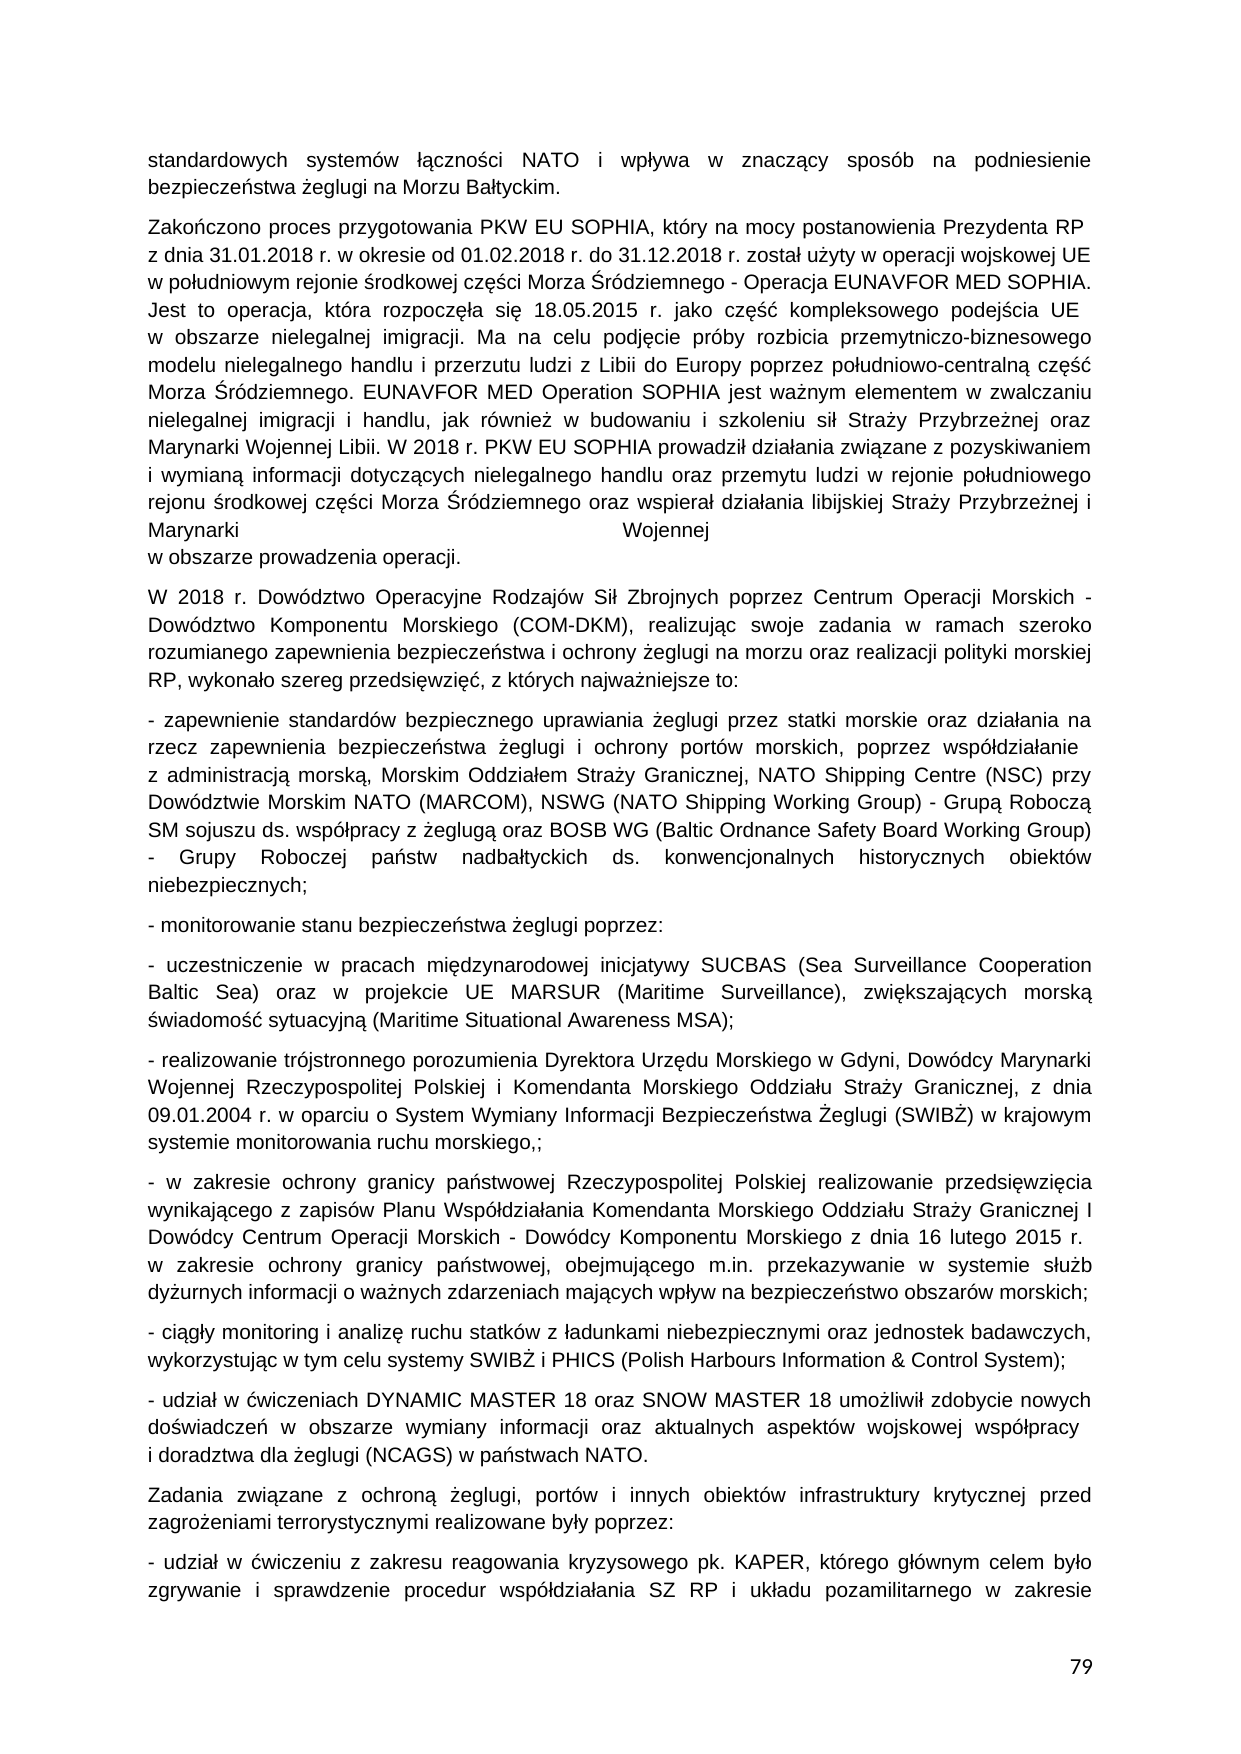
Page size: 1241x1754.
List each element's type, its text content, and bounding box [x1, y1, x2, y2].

text Zakończono proces przygotowania PKW EU SOPHIA, który na mocy postanowienia Prezydenta RP z dnia 31.01.2018 r. w okresie od 01.02.2018 r. do 31.12.2018 r. został użyty w operacji wojskowej UE w południowym rejonie środkowej części Morza Śródziemnego - Operacja EUNAVFOR MED SOPHIA. Jest to operacja, która rozpoczęła się 18.05.2015 r. jako część kompleksowego podejścia UE w obszarze nielegalnej imigracji. Ma na celu podjęcie próby rozbicia przemytniczo-biznesowego modelu nielegalnego handlu i przerzutu ludzi z Libii do Europy poprzez południowo-centralną część Morza Śródziemnego. EUNAVFOR MED Operation SOPHIA jest ważnym elementem w zwalczaniu nielegalnej imigracji i handlu, jak również w budowaniu i szkoleniu sił Straży Przybrzeżnej oraz Marynarki Wojennej Libii. W 2018 r. PKW EU SOPHIA prowadził działania związane z pozyskiwaniem i wymianą informacji dotyczących nielegalnego handlu oraz przemytu ludzi w rejonie południowego rejonu środkowej części Morza Śródziemnego oraz wspierał działania libijskiej Straży Przybrzeżnej i Marynarki Wojennej w obszarze prowadzenia operacji. [148, 215, 1093, 569]
text - zapewnienie standardów bezpiecznego uprawiania żeglugi przez statki morskie oraz działania na rzecz zapewnienia bezpieczeństwa żeglugi i ochrony portów morskich, poprzez współdziałanie z administracją morską, Morskim Oddziałem Straży Granicznej, NATO Shipping Centre (NSC) przy Dowództwie Morskim NATO (MARCOM), NSWG (NATO Shipping Working Group) - Grupą Roboczą SM sojuszu ds. współpracy z żeglugą oraz BOSB WG (Baltic Ordnance Safety Board Working Group) - Grupy Roboczej państw nadbałtyckich ds. konwencjonalnych historycznych obiektów niebezpiecznych; [148, 708, 1093, 897]
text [148, 148, 1093, 199]
text - w zakresie ochrony granicy państwowej Rzeczypospolitej Polskiej realizowanie przedsięwzięcia wynikającego z zapisów Planu Współdziałania Komendanta Morskiego Oddziału Straży Granicznej I Dowódcy Centrum Operacji Morskich - Dowódcy Komponentu Morskiego z dnia 16 lutego 2015 r. w zakresie ochrony granicy państwowej, obejmującego m.in. przekazywanie w systemie służb dyżurnych informacji o ważnych zdarzeniach mających wpływ na bezpieczeństwo obszarów morskich; [148, 1170, 1093, 1304]
text - udział w ćwiczeniach DYNAMIC MASTER 18 oraz SNOW MASTER 18 umożliwił zdobycie nowych doświadczeń w obszarze wymiany informacji oraz aktualnych aspektów wojskowej współpracy i doradztwa dla żeglugi (NCAGS) w państwach NATO. [148, 1388, 1093, 1467]
text W 2018 r. Dowództwo Operacyjne Rodzajów Sił Zbrojnych poprzez Centrum Operacji Morskich - Dowództwo Komponentu Morskiego (COM-DKM), realizując swoje zadania w ramach szeroko rozumianego zapewnienia bezpieczeństwa i ochrony żeglugi na morzu oraz realizacji polityki morskiej RP, wykonało szereg przedsięwzięć, z których najważniejsze to: [148, 585, 1093, 692]
text - realizowanie trójstronnego porozumienia Dyrektora Urzędu Morskiego w Gdyni, Dowódcy Marynarki Wojennej Rzeczypospolitej Polskiej i Komendanta Morskiego Oddziału Straży Granicznej, z dnia 09.01.2004 r. w oparciu o System Wymiany Informacji Bezpieczeństwa Żeglugi (SWIBŻ) w krajowym systemie monitorowania ruchu morskiego,; [148, 1048, 1093, 1154]
text Zadania związane z ochroną żeglugi, portów i innych obiektów infrastruktury krytycznej przed zagrożeniami terrorystycznymi realizowane były poprzez: [148, 1483, 1093, 1534]
text - ciągły monitoring i analizę ruchu statków z ładunkami niebezpiecznymi oraz jednostek badawczych, wykorzystując w tym celu systemy SWIBŻ i PHICS (Polish Harbours Information & Control System); [148, 1320, 1093, 1372]
text - monitorowanie stanu bezpieczeństwa żeglugi poprzez: [148, 913, 1093, 937]
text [148, 1550, 1093, 1602]
text - uczestniczenie w pracach międzynarodowej inicjatywy SUCBAS (Sea Surveillance Cooperation Baltic Sea) oraz w projekcie UE MARSUR (Maritime Surveillance), zwiększających morską świadomość sytuacyjną (Maritime Situational Awareness MSA); [148, 953, 1093, 1032]
